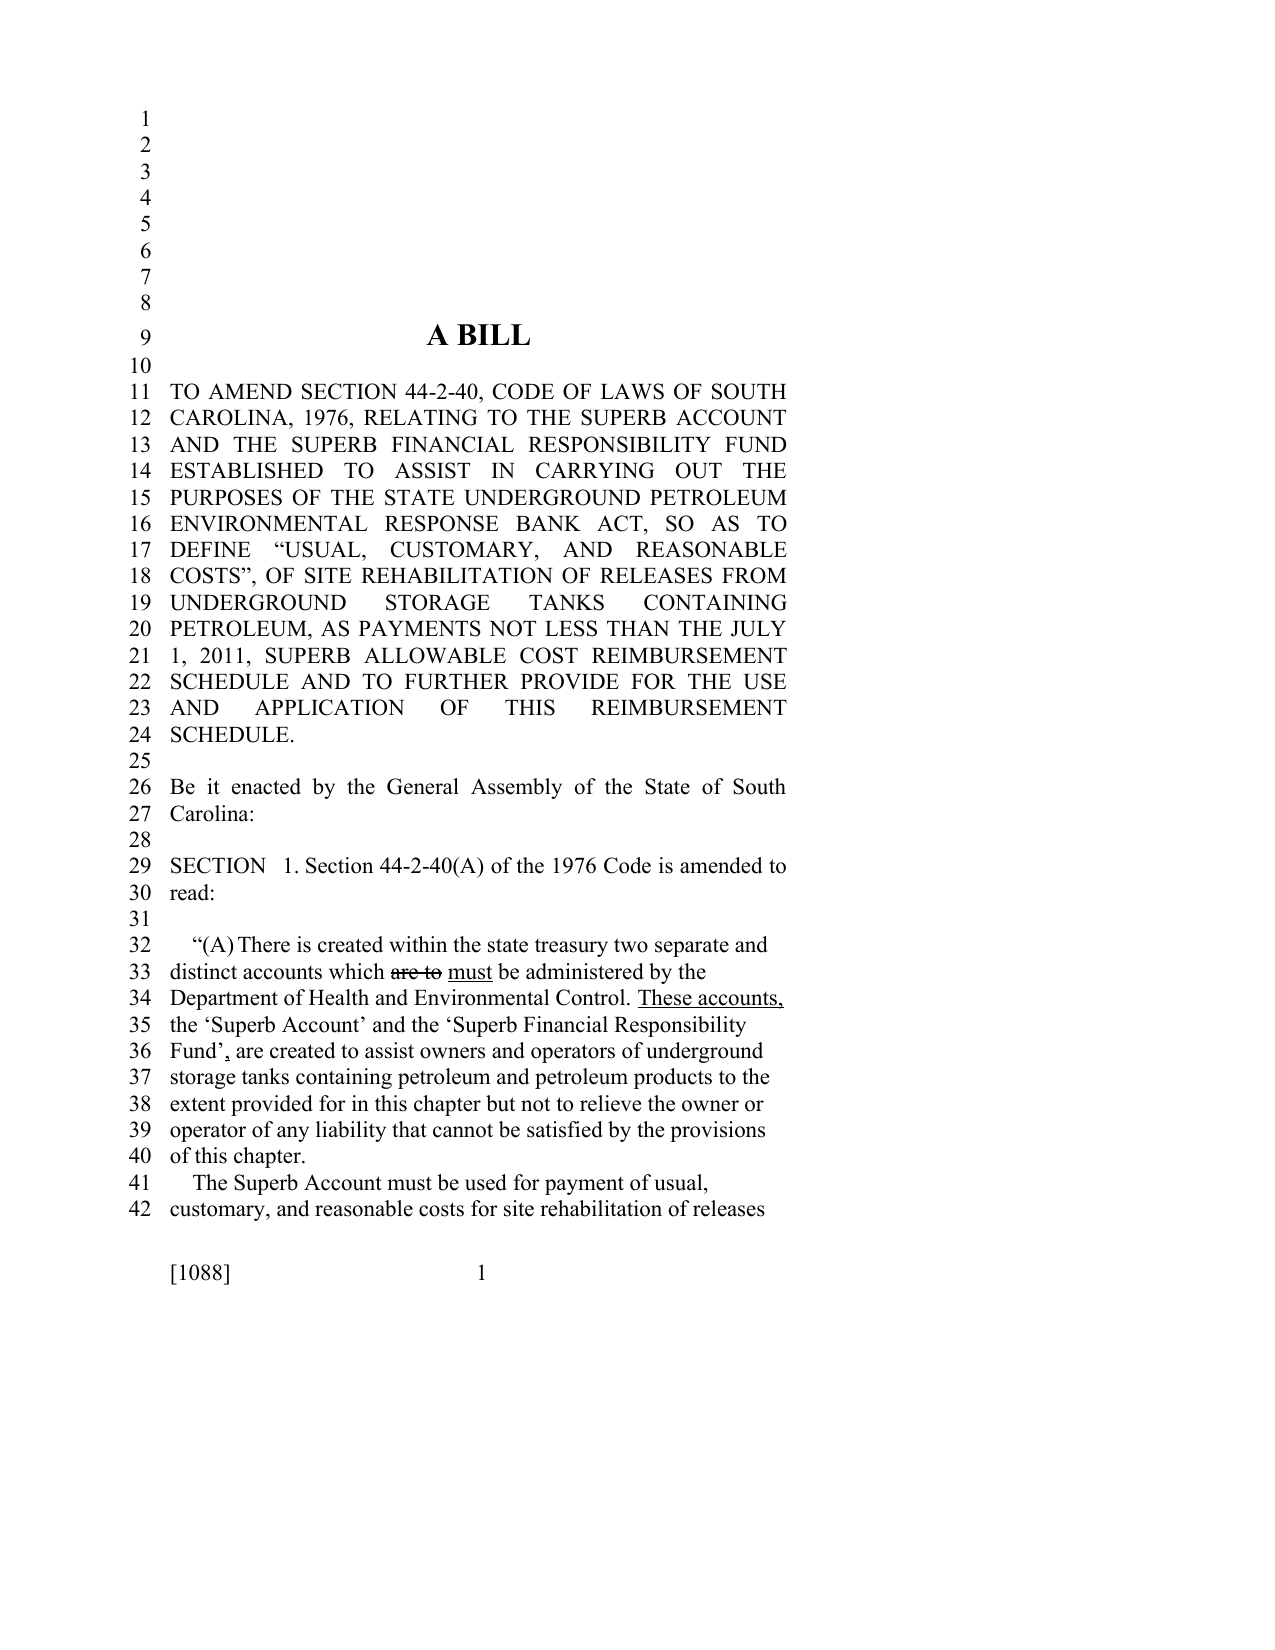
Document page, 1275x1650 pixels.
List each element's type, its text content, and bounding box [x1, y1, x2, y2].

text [169, 1169, 787, 1221]
text SECTION 1. Section 44-2-40(A) of the 1976 Code is amended to read: [169, 852, 787, 905]
text “(A) There is created within the state treasury two separate and distinct accounts which are to must be administered by the Department of Health and Environmental Control. These accounts, the ‘Superb Account’ and the ‘Superb Financial Responsibility Fund’, are created to assist owners and operators of underground storage tanks containing petroleum and petroleum products to the extent provided for in this chapter but not to relieve the owner or operator of any liability that cannot be satisfied by the provisions of this chapter. [169, 932, 787, 1169]
text TO AMEND SECTION 44-2-40, CODE OF LAWS OF SOUTH CAROLINA, 1976, RELATING TO THE SUPERB ACCOUNT AND THE SUPERB FINANCIAL RESPONSIBILITY FUND ESTABLISHED TO ASSIST IN CARRYING OUT THE PURPOSES OF THE STATE UNDERGROUND PETROLEUM ENVIRONMENTAL RESPONSE BANK ACT, SO AS TO DEFINE “USUAL, CUSTOMARY, AND REASONABLE COSTS”, OF SITE REHABILITATION OF RELEASES FROM UNDERGROUND STORAGE TANKS CONTAINING PETROLEUM, AS PAYMENTS NOT LESS THAN THE JULY 1, 2011, SUPERB ALLOWABLE COST REIMBURSEMENT SCHEDULE AND TO FURTHER PROVIDE FOR THE USE AND APPLICATION OF THIS REIMBURSEMENT SCHEDULE. [169, 378, 787, 747]
text Be it enacted by the General Assembly of the State of South Carolina: [169, 773, 787, 826]
text A BILL [169, 316, 787, 352]
